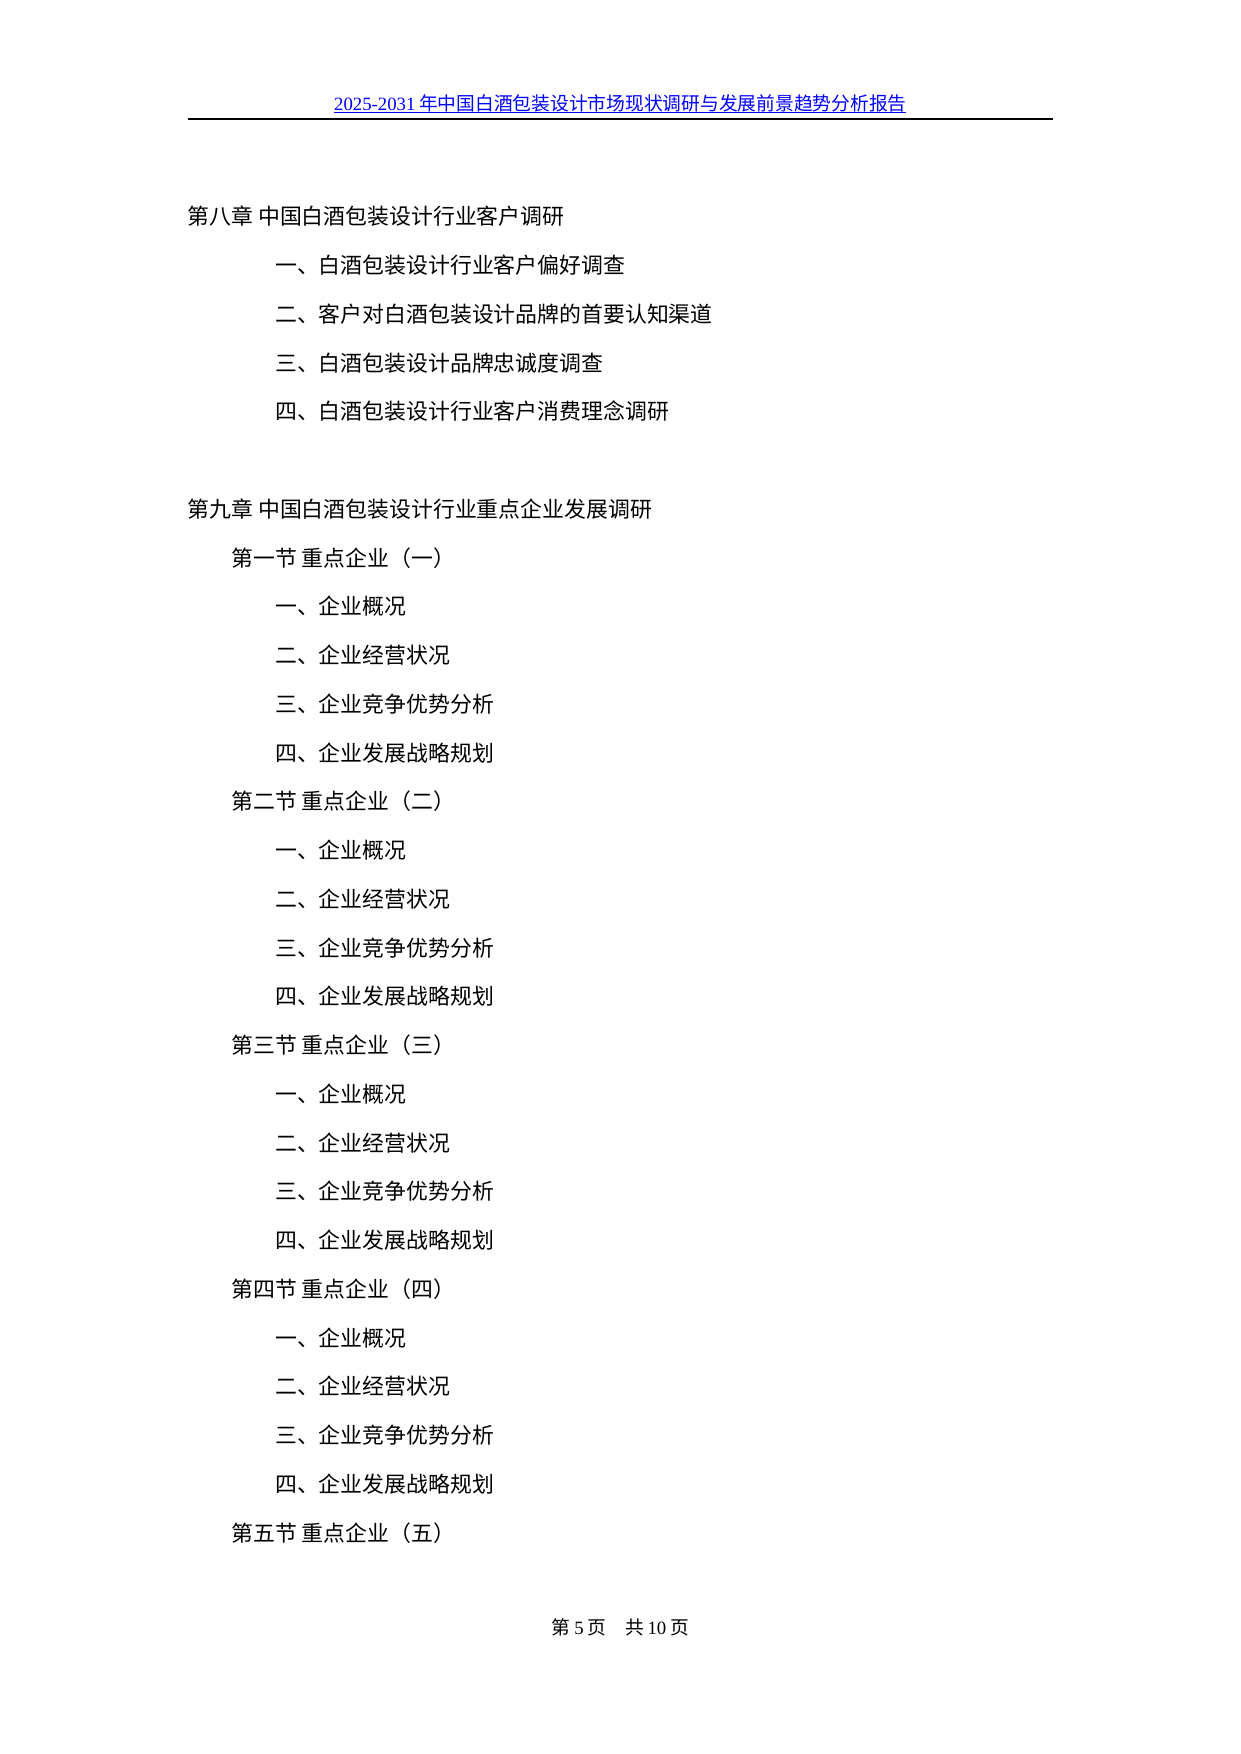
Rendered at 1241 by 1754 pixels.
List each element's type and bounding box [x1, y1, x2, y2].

text [187, 150, 1053, 1548]
